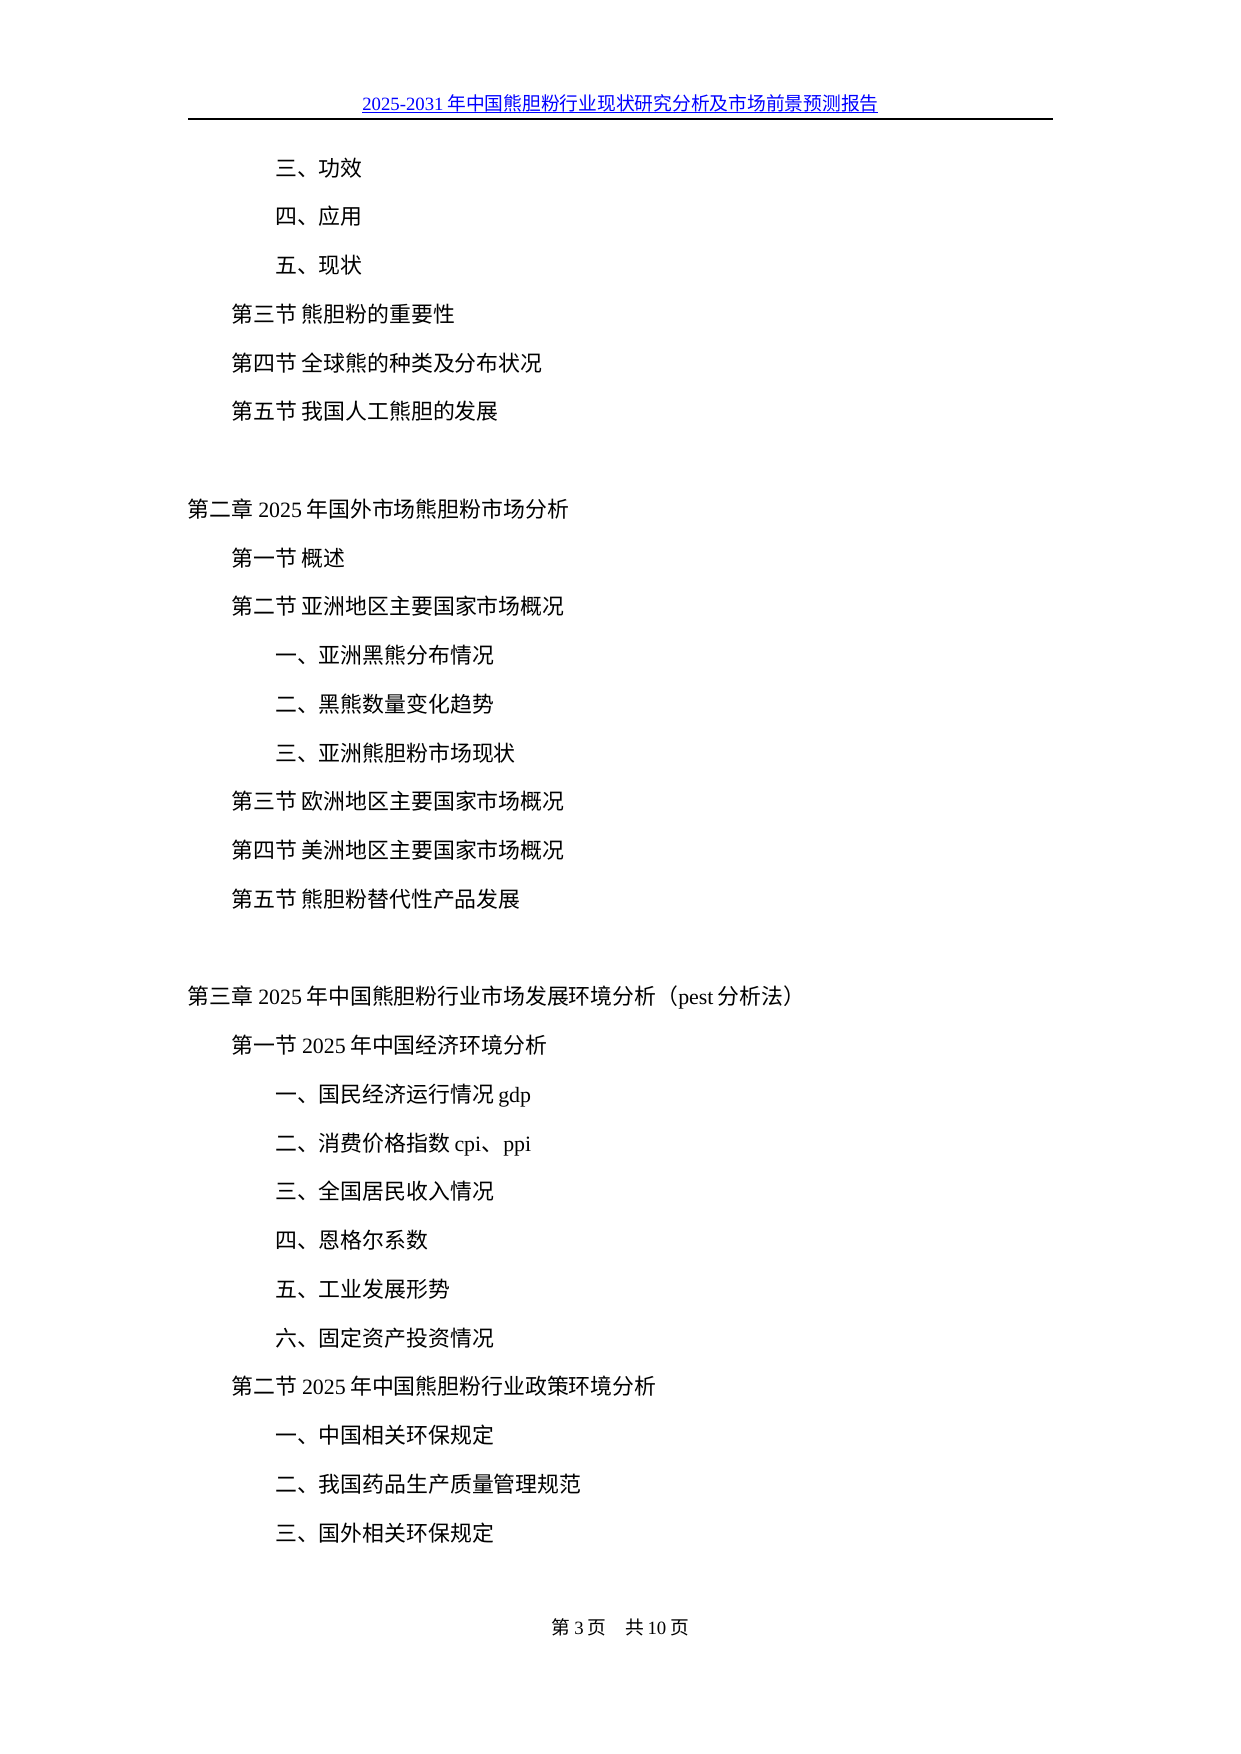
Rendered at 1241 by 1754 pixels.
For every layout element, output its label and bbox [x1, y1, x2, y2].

text [187, 150, 1053, 1548]
